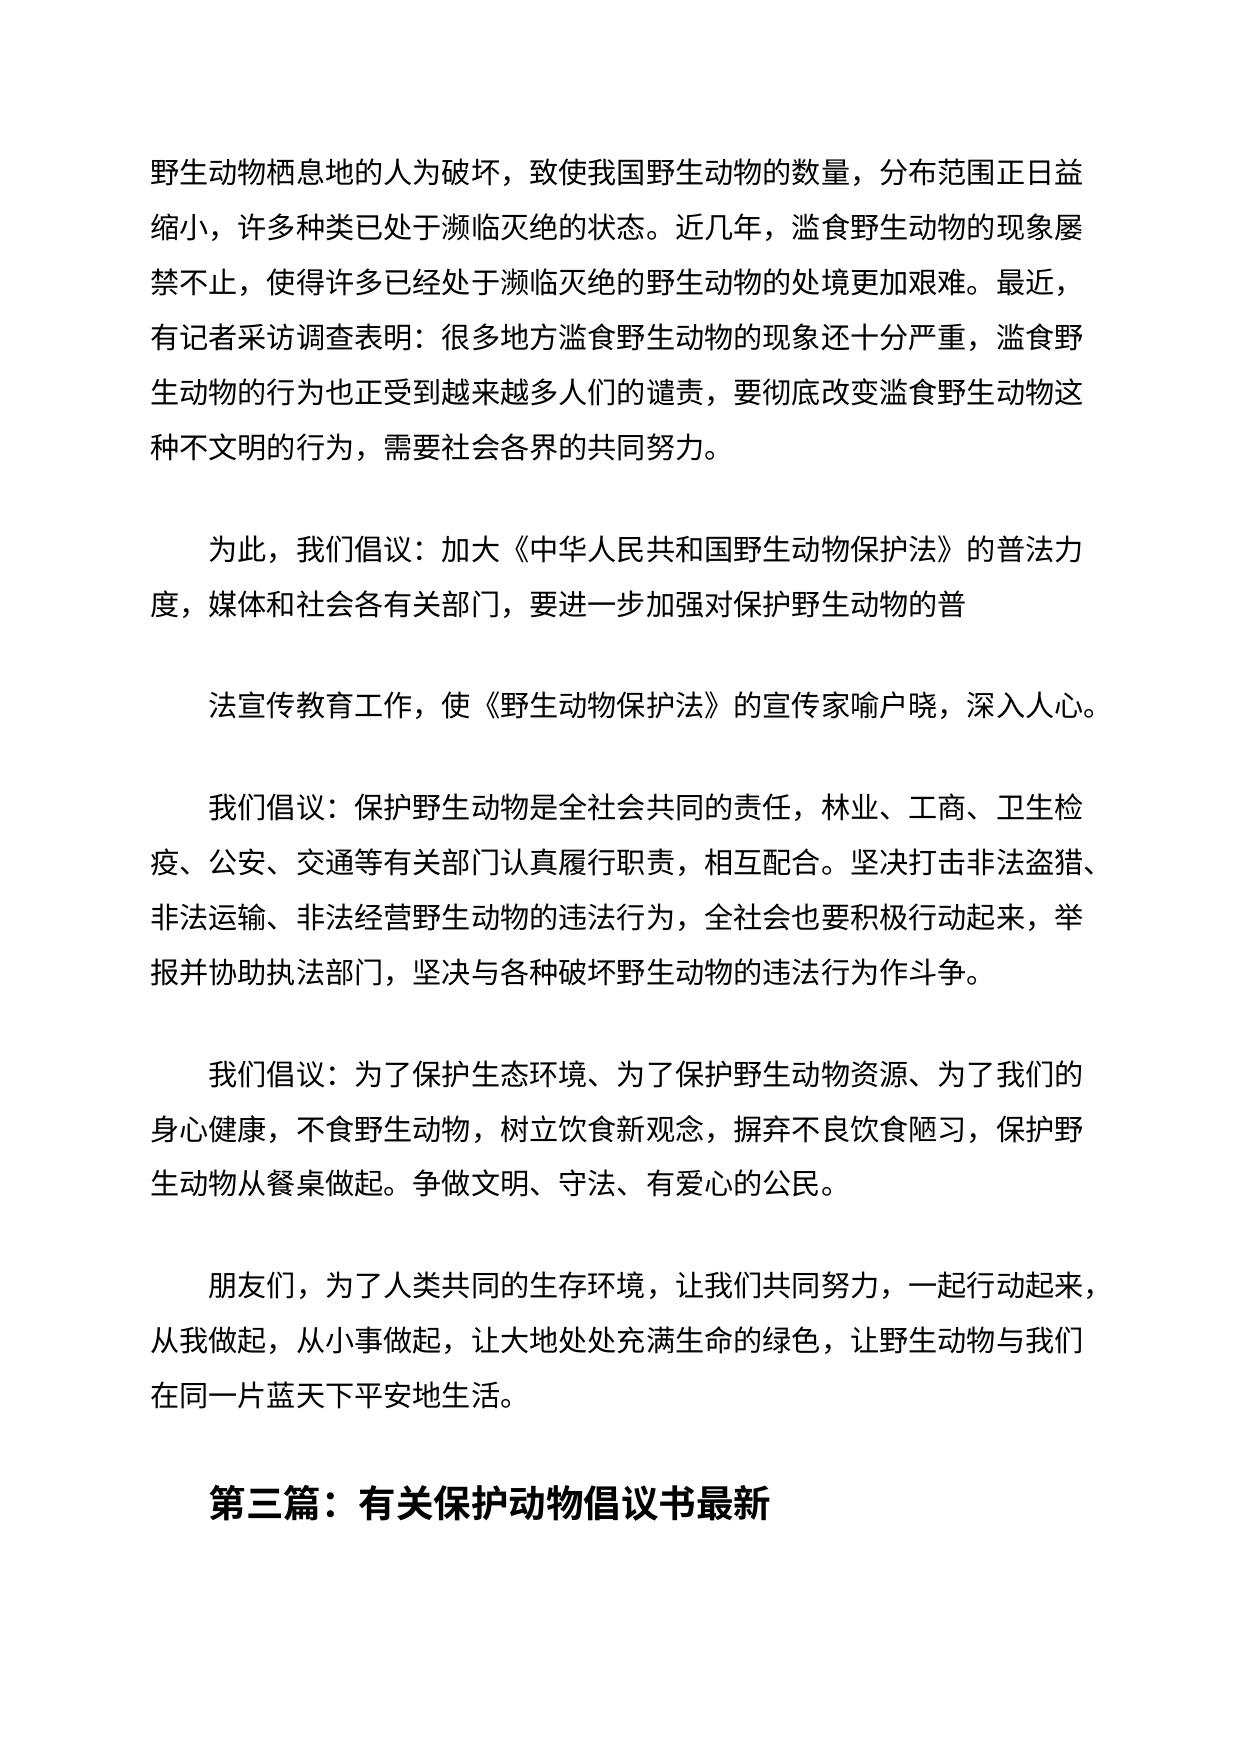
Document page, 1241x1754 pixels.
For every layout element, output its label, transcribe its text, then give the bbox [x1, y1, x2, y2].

text 我们倡议：保护野生动物是全社会共同的责任，林业、工商、卫生检疫、公安、交通等有关部门认真履行职责，相互配合。坚决打击非法盗猎、非法运输、非法经营野生动物的违法行为，全社会也要积极行动起来，举报并协助执法部门，坚决与各种破坏野生动物的违法行为作斗争。 [150, 785, 1090, 992]
text 法宣传教育工作，使《野生动物保护法》的宣传家喻户晓，深入人心。 [150, 683, 1090, 725]
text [150, 150, 1090, 467]
text 为此，我们倡议：加大《中华人民共和国野生动物保护法》的普法力度，媒体和社会各有关部门，要进一步加强对保护野生动物的普 [150, 526, 1090, 623]
text 我们倡议：为了保护生态环境、为了保护野生动物资源、为了我们的身心健康，不食野生动物，树立饮食新观念，摒弃不良饮食陋习，保护野生动物从餐桌做起。争做文明、守法、有爱心的公民。 [150, 1051, 1090, 1203]
text 朋友们，为了人类共同的生存环境，让我们共同努力，一起行动起来，从我做起，从小事做起，让大地处处充满生命的绿色，让野生动物与我们在同一片蓝天下平安地生活。 [150, 1263, 1090, 1415]
text 第三篇：有关保护动物倡议书最新 [150, 1474, 1090, 1528]
